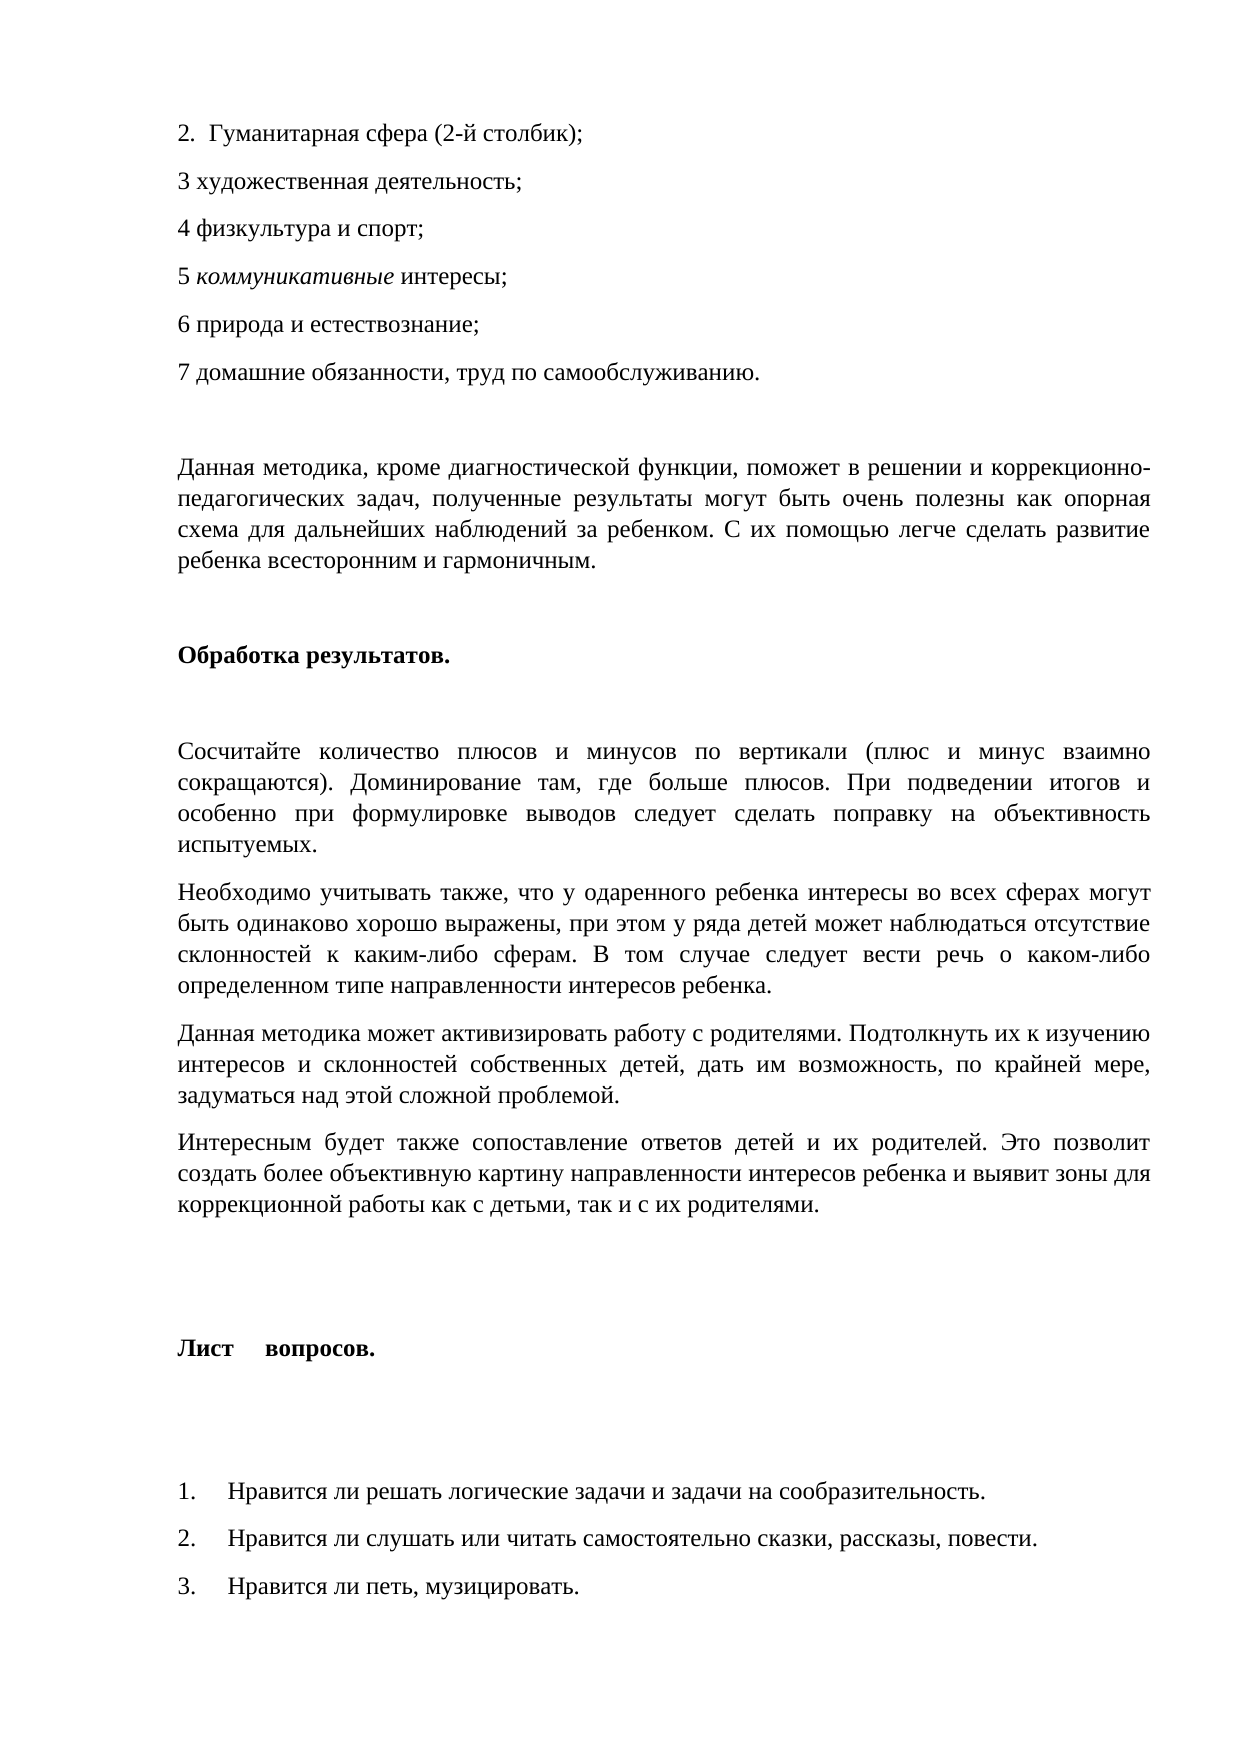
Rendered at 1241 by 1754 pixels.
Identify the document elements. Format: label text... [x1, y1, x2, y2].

text Сосчитайте количество плюсов и минусов по вертикали (плюс и минус взаимно сокращаются). Доминирование там, где больше плюсов. При подведении итогов и особенно при формулировке выводов следует сделать поправку на объективность испытуемых. [177, 736, 1152, 858]
text Лист вопросов. [177, 1333, 1152, 1361]
text 1. Нравится ли решать логические задачи и задачи на сообразительность. [177, 1476, 1152, 1504]
text 3. Нравится ли петь, музицировать. [177, 1571, 1152, 1600]
text 3 художественная деятельность; [177, 166, 1152, 194]
text 2. Гуманитарная сфера (2-й столбик); [177, 118, 1152, 147]
text Интересным будет также сопоставление ответов детей и их родителей. Это позволит создать более объективную картину направленности интересов ребенка и выявит зоны для коррекционной работы как с детьми, так и с их родителями. [177, 1127, 1152, 1218]
text Необходимо учитывать также, что у одаренного ребенка интересы во всех сферах могут быть одинаково хорошо выражены, при этом у ряда детей может наблюдаться отсутствие склонностей к каким-либо сферам. В том случае следует вести речь о каком-либо определенном типе направленности интересов ребенка. [177, 877, 1152, 999]
text Данная методика, кроме диагностической функции, поможет в решении и коррекционно-педагогических задач, полученные результаты могут быть очень полезны как опорная схема для дальнейших наблюдений за ребенком. С их помощью легче сделать развитие ребенка всесторонним и гармоничным. [177, 452, 1152, 574]
text Обработка результатов. [177, 641, 1152, 669]
text 7 домашние обязанности, труд по самообслуживанию. [177, 357, 1152, 385]
text 2. Нравится ли слушать или читать самостоятельно сказки, рассказы, повести. [177, 1523, 1152, 1552]
text 6 природа и естествознание; [177, 309, 1152, 338]
text Данная методика может активизировать работу с родителями. Подтолкнуть их к изучению интересов и склонностей собственных детей, дать им возможность, по крайней мере, задуматься над этой сложной проблемой. [177, 1018, 1152, 1108]
text 5 коммуникативные интересы; [177, 261, 1152, 290]
text 4 физкультура и спорт; [177, 213, 1152, 242]
